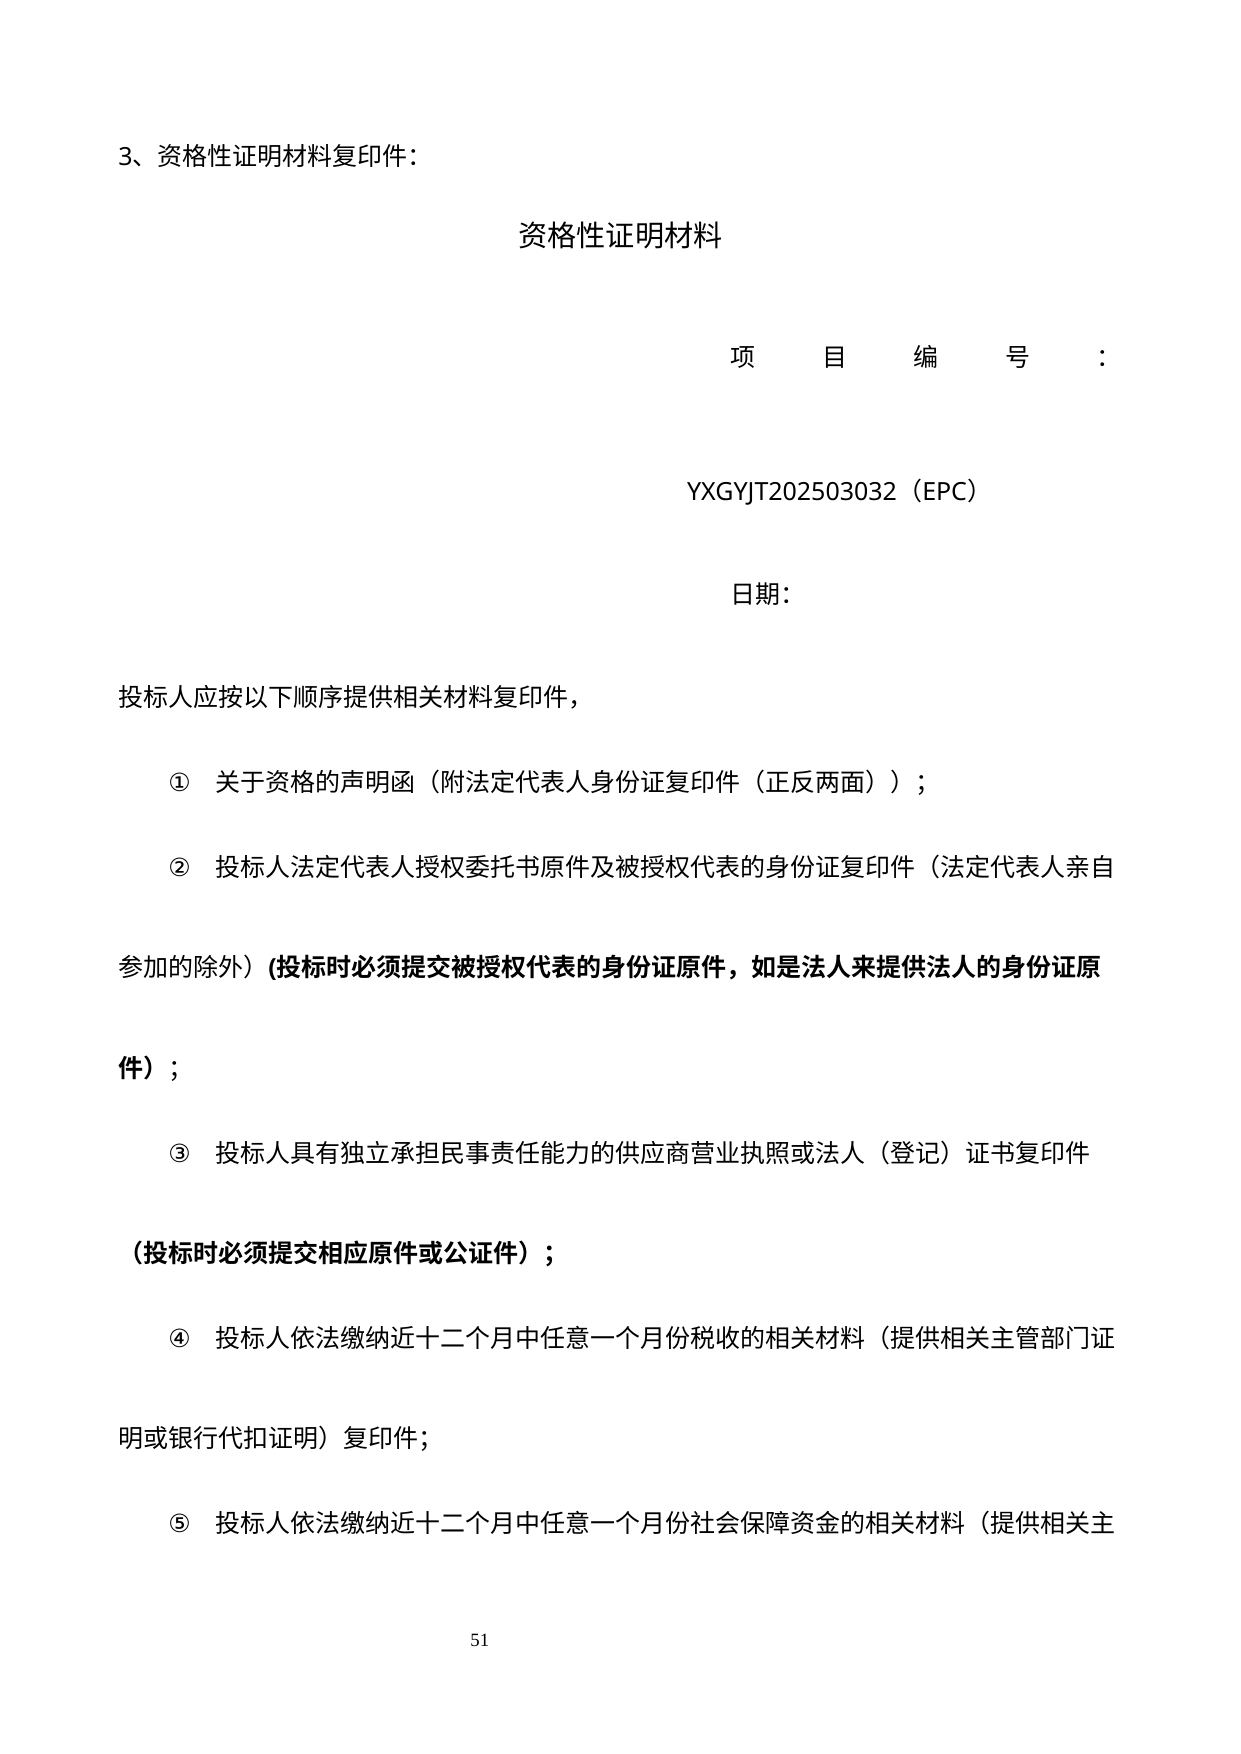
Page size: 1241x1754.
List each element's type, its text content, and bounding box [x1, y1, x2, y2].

text 资格性证明材料 [118, 201, 1122, 267]
text ③ 投标人具有独立承担民事责任能力的供应商营业执照或法人（登记）证书复印件（投标时必须提交相应原件或公证件）； [118, 1118, 1122, 1285]
text 投标人应按以下顺序提供相关材料复印件， [118, 662, 1122, 729]
text 日期： [687, 559, 1122, 626]
text ④ 投标人依法缴纳近十二个月中任意一个月份税收的相关材料（提供相关主管部门证明或银行代扣证明）复印件； [118, 1303, 1122, 1470]
text 3、资格性证明材料复印件： [118, 121, 1122, 188]
text ② 投标人法定代表人授权委托书原件及被授权代表的身份证复印件（法定代表人亲自参加的除外）(投标时必须提交被授权代表的身份证原件，如是法人来提供法人的身份证原件）； [118, 832, 1122, 1100]
text ① 关于资格的声明函（附法定代表人身份证复印件（正反两面））； [118, 747, 1122, 814]
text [118, 1488, 1122, 1555]
text 项目编号：YXGYJT202503032（EPC） [687, 322, 1122, 523]
